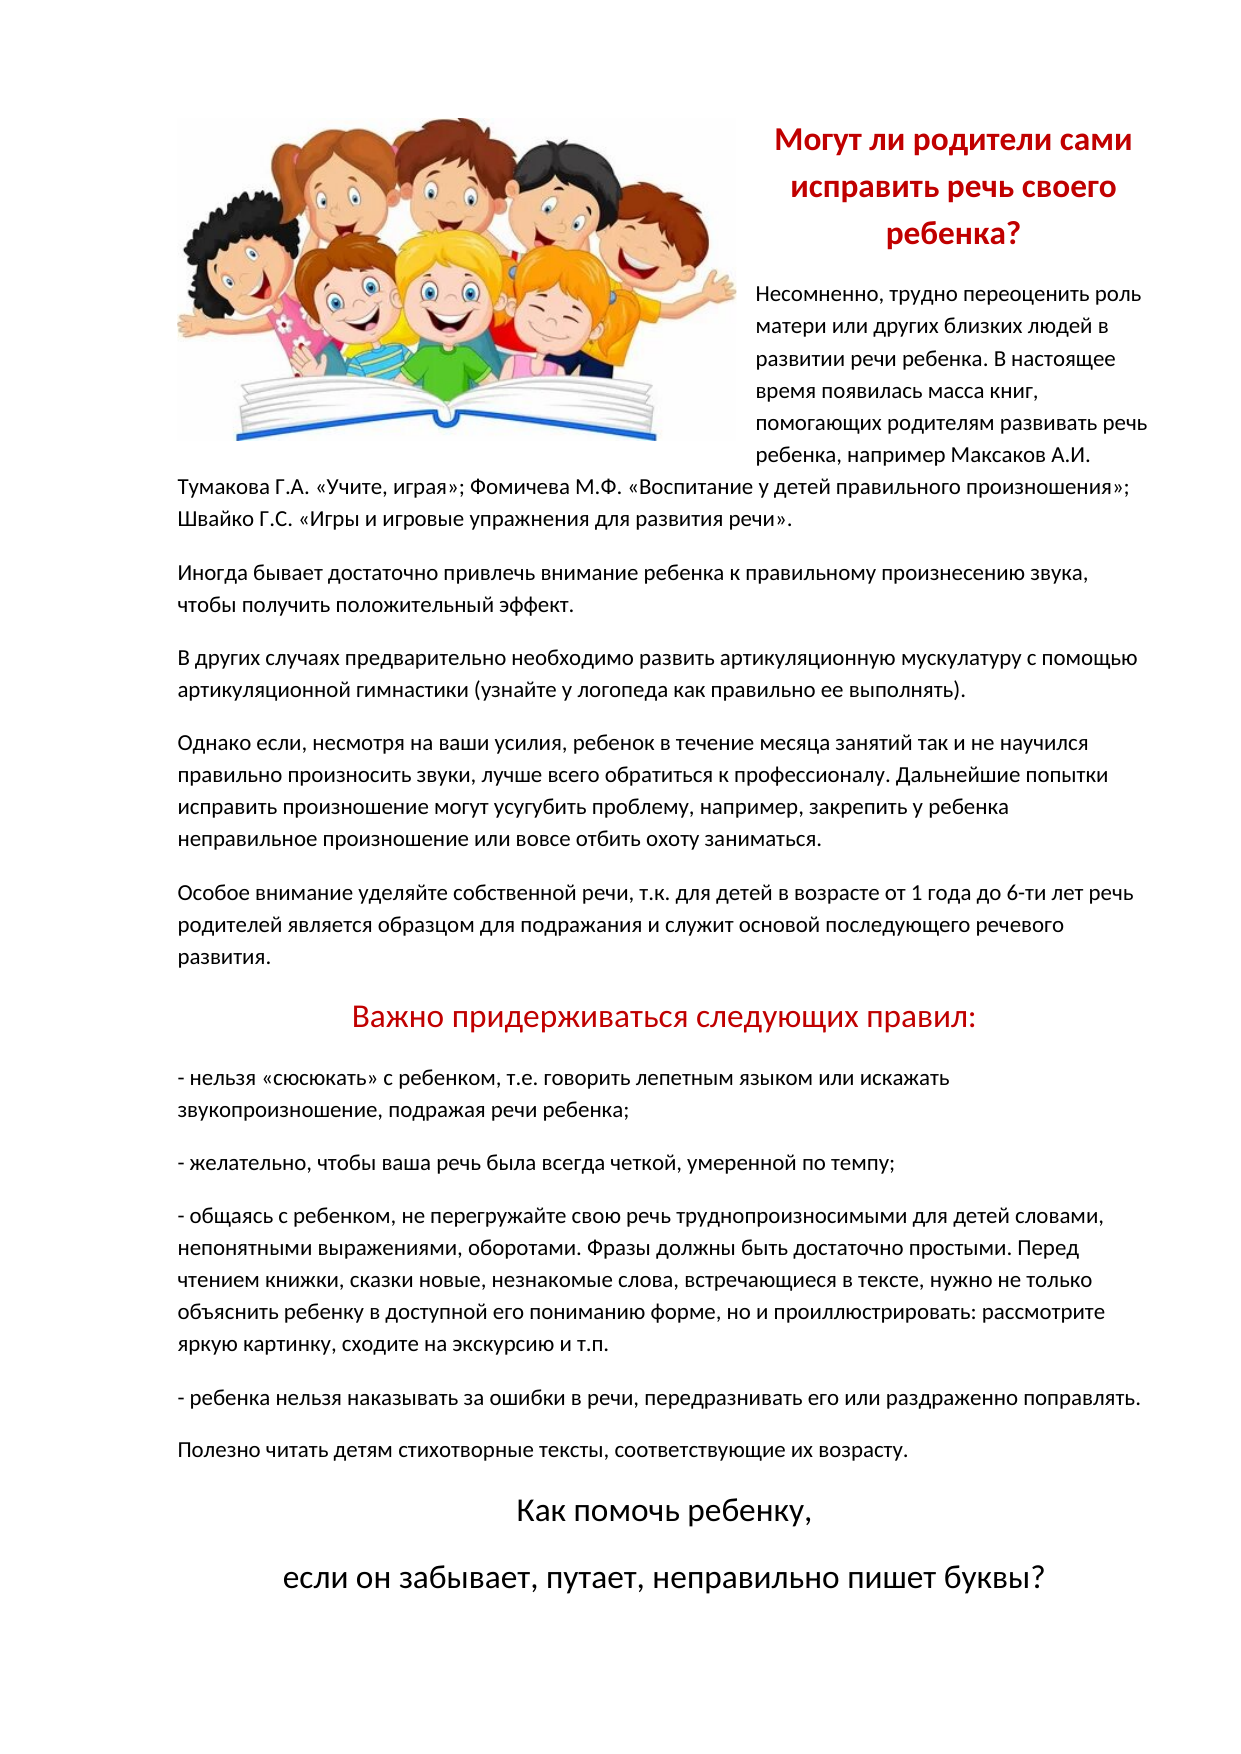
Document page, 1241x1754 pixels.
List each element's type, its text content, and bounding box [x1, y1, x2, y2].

text Несомненно, трудно переоценить роль матери или других близких людей в развитии речи ребенка. В настоящее время появилась масса книг, помогающих родителям развивать речь ребенка, например Максаков А.И. Тумакова Г.А. «Учите, играя»; Фомичева М.Ф. «Воспитание у детей правильного произношения»; Швайко Г.С. «Игры и игровые упражнения для развития речи». [177, 279, 1152, 533]
text Однако если, несмотря на ваши усилия, ребенок в течение месяца занятий так и не научился правильно произносить звуки, лучше всего обратиться к профессионалу. Дальнейшие попытки исправить произношение могут усугубить проблему, например, закрепить у ребенка неправильное произношение или вовсе отбить охоту заниматься. [177, 728, 1152, 853]
text В других случаях предварительно необходимо развить артикуляционную мускулатуру с помощью артикуляционной гимнастики (узнайте у логопеда как правильно ее выполнять). [177, 643, 1152, 703]
text Полезно читать детям стихотворные тексты, соответствующие их возрасту. [177, 1436, 1152, 1464]
text Как помочь ребенку, [177, 1489, 1152, 1529]
text Иногда бывает достаточно привлечь внимание ребенка к правильному произнесению звука, чтобы получить положительный эффект. [177, 558, 1152, 618]
text Важно придерживаться следующих правил: [177, 995, 1152, 1036]
text - ребенка нельзя наказывать за ошибки в речи, передразнивать его или раздраженно поправлять. [177, 1383, 1152, 1411]
text - общаясь с ребенком, не перегружайте свою речь труднопроизносимыми для детей словами, непонятными выражениями, оборотами. Фразы должны быть достаточно простыми. Перед чтением книжки, сказки новые, незнакомые слова, встречающиеся в тексте, нужно не только объяснить ребенку в доступной его пониманию форме, но и проиллюстрировать: рассмотрите яркую картинку, сходите на экскурсию и т.п. [177, 1201, 1152, 1358]
text - желательно, чтобы ваша речь была всегда четкой, умеренной по темпу; [177, 1148, 1152, 1176]
text Особое внимание уделяйте собственной речи, т.к. для детей в возрасте от 1 года до 6-ти лет речь родителей является образцом для подражания и служит основой последующего речевого развития. [177, 878, 1152, 970]
text - нельзя «сюсюкать» с ребенком, т.е. говорить лепетным языком или искажать звукопроизношение, подражая речи ребенка; [177, 1063, 1152, 1123]
text Могут ли родители сами исправить речь своего ребенка? [737, 118, 1152, 252]
picture [177, 118, 737, 441]
text если он забывает, путает, неправильно пишет буквы? [177, 1556, 1152, 1597]
